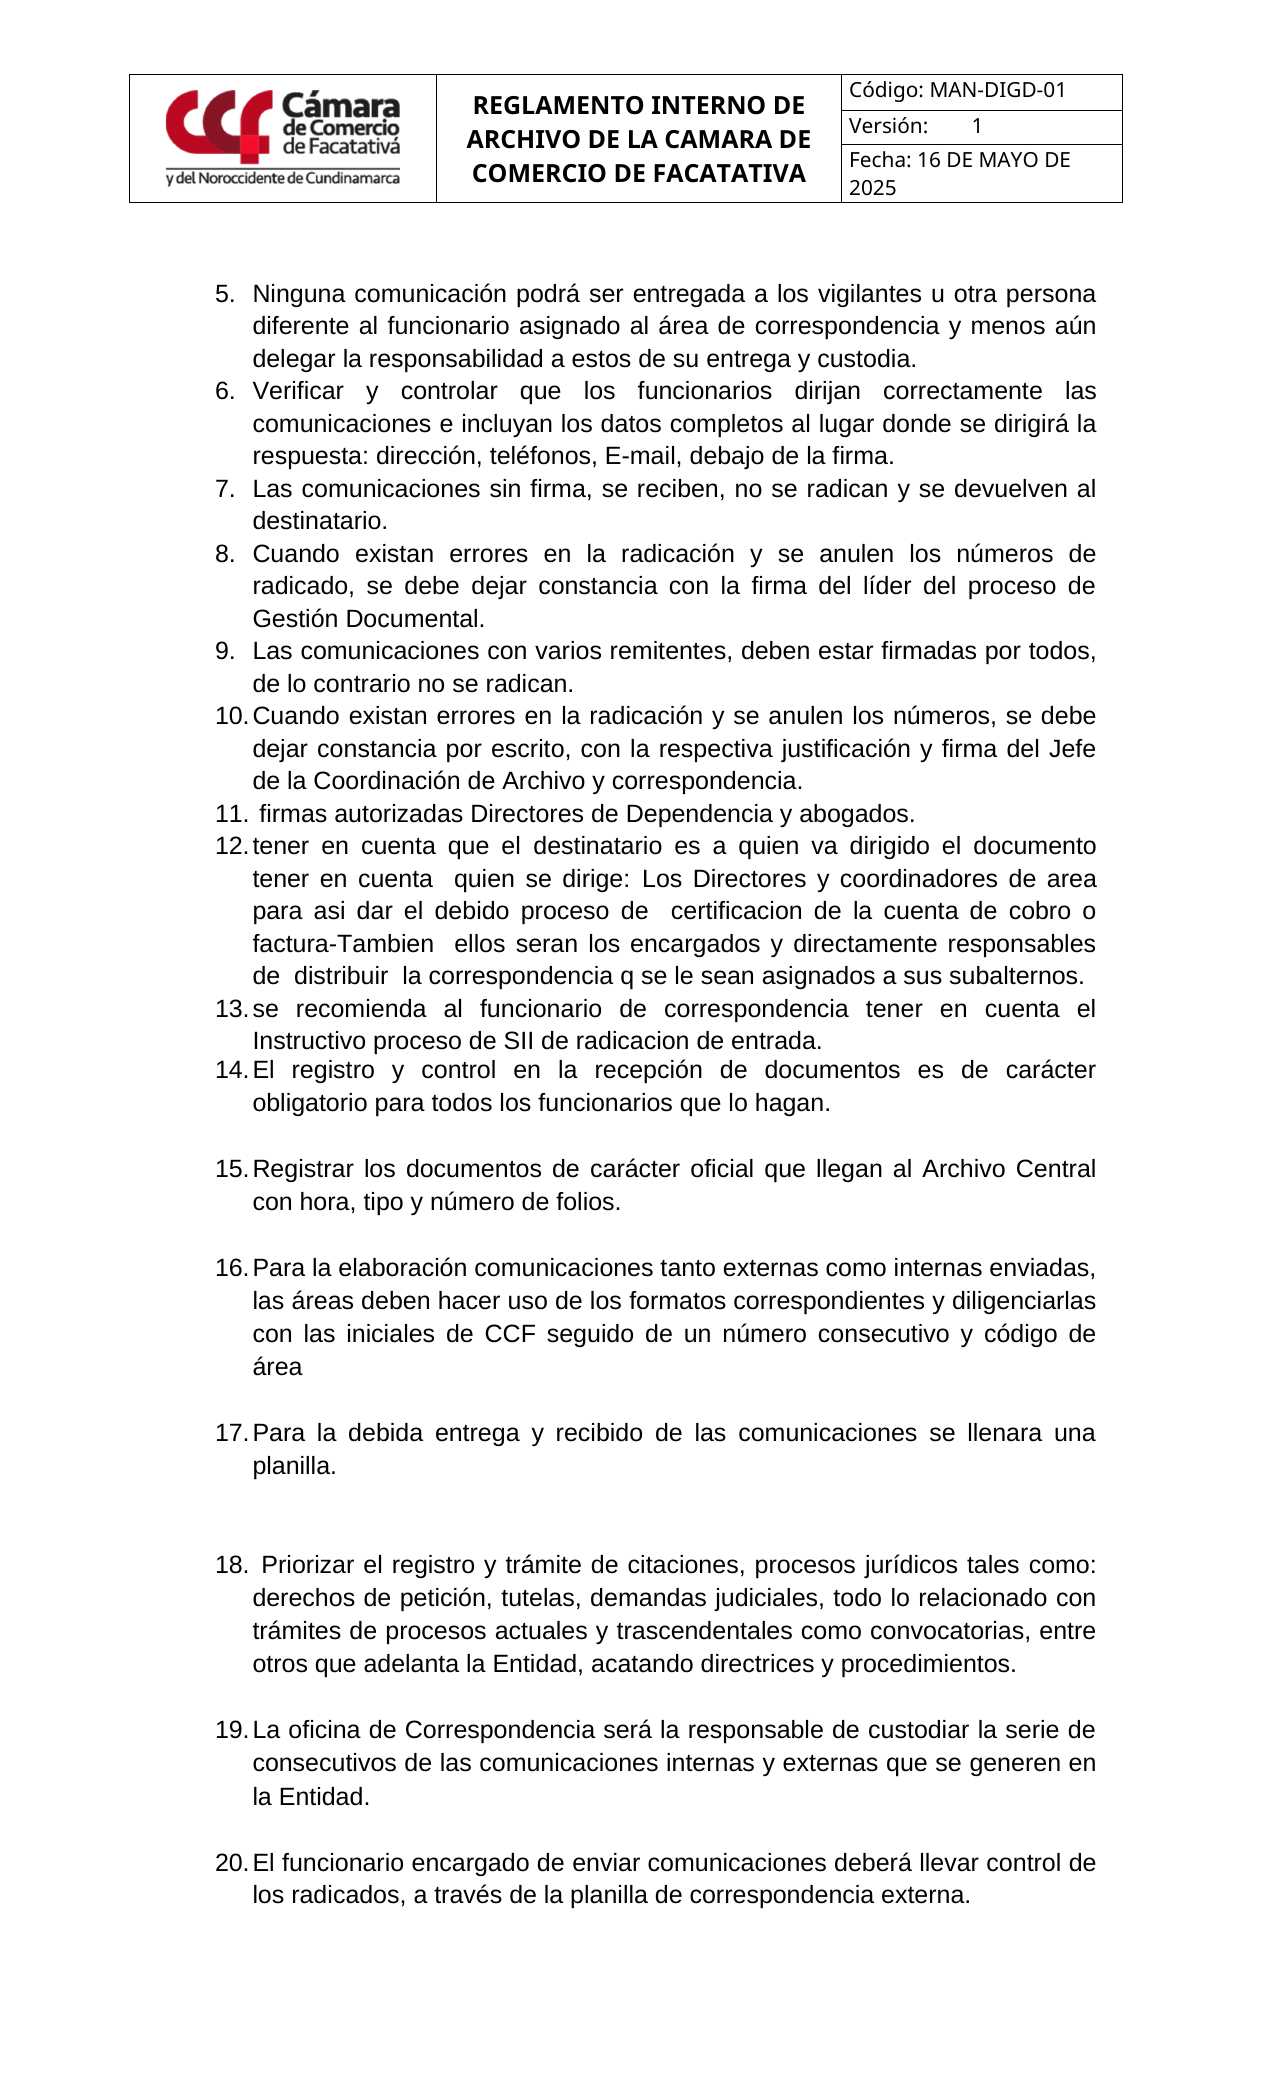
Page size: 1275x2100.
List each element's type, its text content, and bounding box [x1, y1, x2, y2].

list tener en cuenta que el destinatario es a quien va dirigido el documento tener en cuenta quien se dirige: Los Directores y coordinadores de area para asi dar el debido proceso de certificacion de la cuenta de cobro o factura-Tambien ellos seran los encargados y directamente responsables de distribuir la correspondencia q se le sean asignados a sus subalternos. [215, 827, 1098, 990]
list Cuando existan errores en la radicación y se anulen los números de radicado, se debe dejar constancia con la firma del líder del proceso de Gestión Documental. [215, 535, 1098, 632]
list Priorizar el registro y trámite de citaciones, procesos jurídicos tales como: derechos de petición, tutelas, demandas judiciales, todo lo relacionado con trámites de procesos actuales y trascendentales como convocatorias, entre otros que adelanta la Entidad, acatando directrices y procedimientos. [215, 1550, 1098, 1678]
list Cuando existan errores en la radicación y se anulen los números, se debe dejar constancia por escrito, con la respectiva justificación y firma del Jefe de la Coordinación de Archivo y correspondencia. [215, 697, 1098, 795]
list Ninguna comunicación podrá ser entregada a los vigilantes u otra persona diferente al funcionario asignado al área de correspondencia y menos aún delegar la responsabilidad a estos de su entrega y custodia. [215, 275, 1098, 372]
list se recomienda al funcionario de correspondencia tener en cuenta el Instructivo proceso de SII de radicacion de entrada. [215, 990, 1098, 1055]
list El registro y control en la recepción de documentos es de carácter obligatorio para todos los funcionarios que lo hagan. [215, 1055, 1098, 1117]
list firmas autorizadas Directores de Dependencia y abogados. [215, 795, 1098, 827]
picture [165, 90, 400, 187]
list La oficina de Correspondencia será la responsable de custodiar la serie de consecutivos de las comunicaciones internas y externas que se generen en la Entidad. [215, 1715, 1098, 1810]
list Para la elaboración comunicaciones tanto externas como internas enviadas, las áreas deben hacer uso de los formatos correspondientes y diligenciarlas con las iniciales de CCF seguido de un número consecutivo y código de área [215, 1253, 1098, 1381]
list Para la debida entrega y recibido de las comunicaciones se llenara una planilla. [215, 1418, 1098, 1480]
list Registrar los documentos de carácter oficial que llegan al Archivo Central con hora, tipo y número de folios. [215, 1154, 1098, 1216]
list El funcionario encargado de enviar comunicaciones deberá llevar control de los radicados, a través de la planilla de correspondencia externa. [215, 1847, 1098, 1909]
list Las comunicaciones con varios remitentes, deben estar firmadas por todos, de lo contrario no se radican. [215, 632, 1098, 697]
list Las comunicaciones sin firma, se reciben, no se radican y se devuelven al destinatario. [215, 470, 1098, 535]
list Verificar y controlar que los funcionarios dirijan correctamente las comunicaciones e incluyan los datos completos al lugar donde se dirigirá la respuesta: dirección, teléfonos, E-mail, debajo de la firma. [215, 372, 1098, 470]
